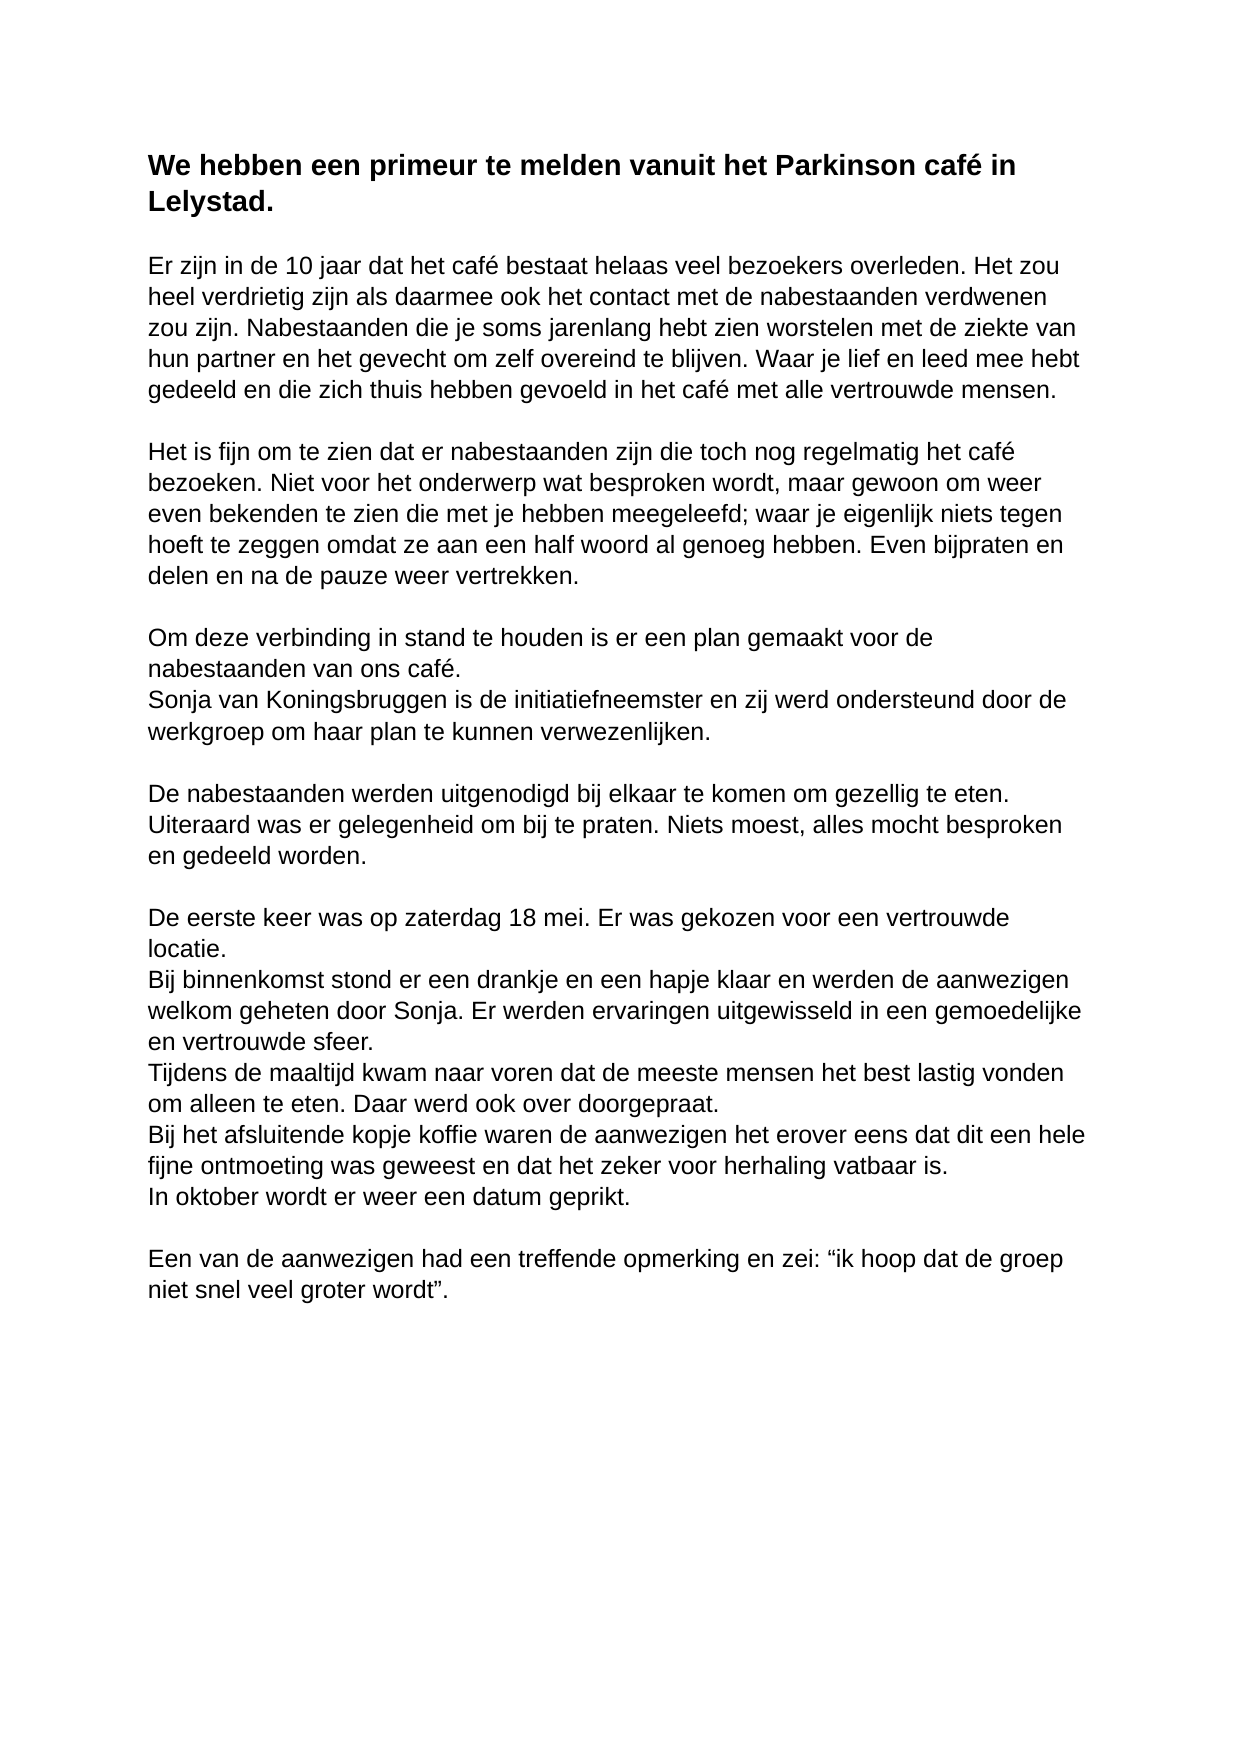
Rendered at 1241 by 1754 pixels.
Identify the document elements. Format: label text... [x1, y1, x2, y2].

text Een van de aanwezigen had een treffende opmerking en zei: “ik hoop dat de groep niet snel veel groter wordt”. [148, 1244, 1093, 1304]
text In oktober wordt er weer een datum geprikt. [148, 1182, 1093, 1211]
text Bij het afsluitende kopje koffie waren de aanwezigen het erover eens dat dit een hele fijne ontmoeting was geweest en dat het zeker voor herhaling vatbaar is. [148, 1120, 1093, 1180]
text De eerste keer was op zaterdag 18 mei. Er was gekozen voor een vertrouwde locatie. [148, 903, 1093, 963]
text Het is fijn om te zien dat er nabestaanden zijn die toch nog regelmatig het café bezoeken. Niet voor het onderwerp wat besproken wordt, maar gewoon om weer even bekenden te zien die met je hebben meegeleefd; waar je eigenlijk niets tegen hoeft te zeggen omdat ze aan een half woord al genoeg hebben. Even bijpraten en delen en na de pauze weer vertrekken. [148, 437, 1093, 590]
text De nabestaanden werden uitgenodigd bij elkaar te komen om gezellig te eten. Uiteraard was er gelegenheid om bij te praten. Niets moest, alles mocht besproken en gedeeld worden. [148, 779, 1093, 869]
text Bij binnenkomst stond er een drankje en een hapje klaar en werden de aanwezigen welkom geheten door Sonja. Er werden ervaringen uitgewisseld in een gemoedelijke en vertrouwde sfeer. [148, 965, 1093, 1056]
text Sonja van Koningsbruggen is de initiatiefneemster en zij werd ondersteund door de werkgroep om haar plan te kunnen verwezenlijken. [148, 686, 1093, 745]
text Om deze verbinding in stand te houden is er een plan gemaakt voor de nabestaanden van ons café. [148, 623, 1093, 683]
text Tijdens de maaltijd kwam naar voren dat de meeste mensen het best lastig vonden om alleen te eten. Daar werd ook over doorgepraat. [148, 1058, 1093, 1118]
text We hebben een primeur te melden vanuit het Parkinson café in Lelystad. [148, 148, 1093, 217]
text Er zijn in de 10 jaar dat het café bestaat helaas veel bezoekers overleden. Het zou heel verdrietig zijn als daarmee ook het contact met de nabestaanden verdwenen zou zijn. Nabestaanden die je soms jarenlang hebt zien worstelen met de ziekte van hun partner en het gevecht om zelf overeind te blijven. Waar je lief en leed mee hebt gedeeld en die zich thuis hebben gevoeld in het café met alle vertrouwde mensen. [148, 251, 1093, 404]
